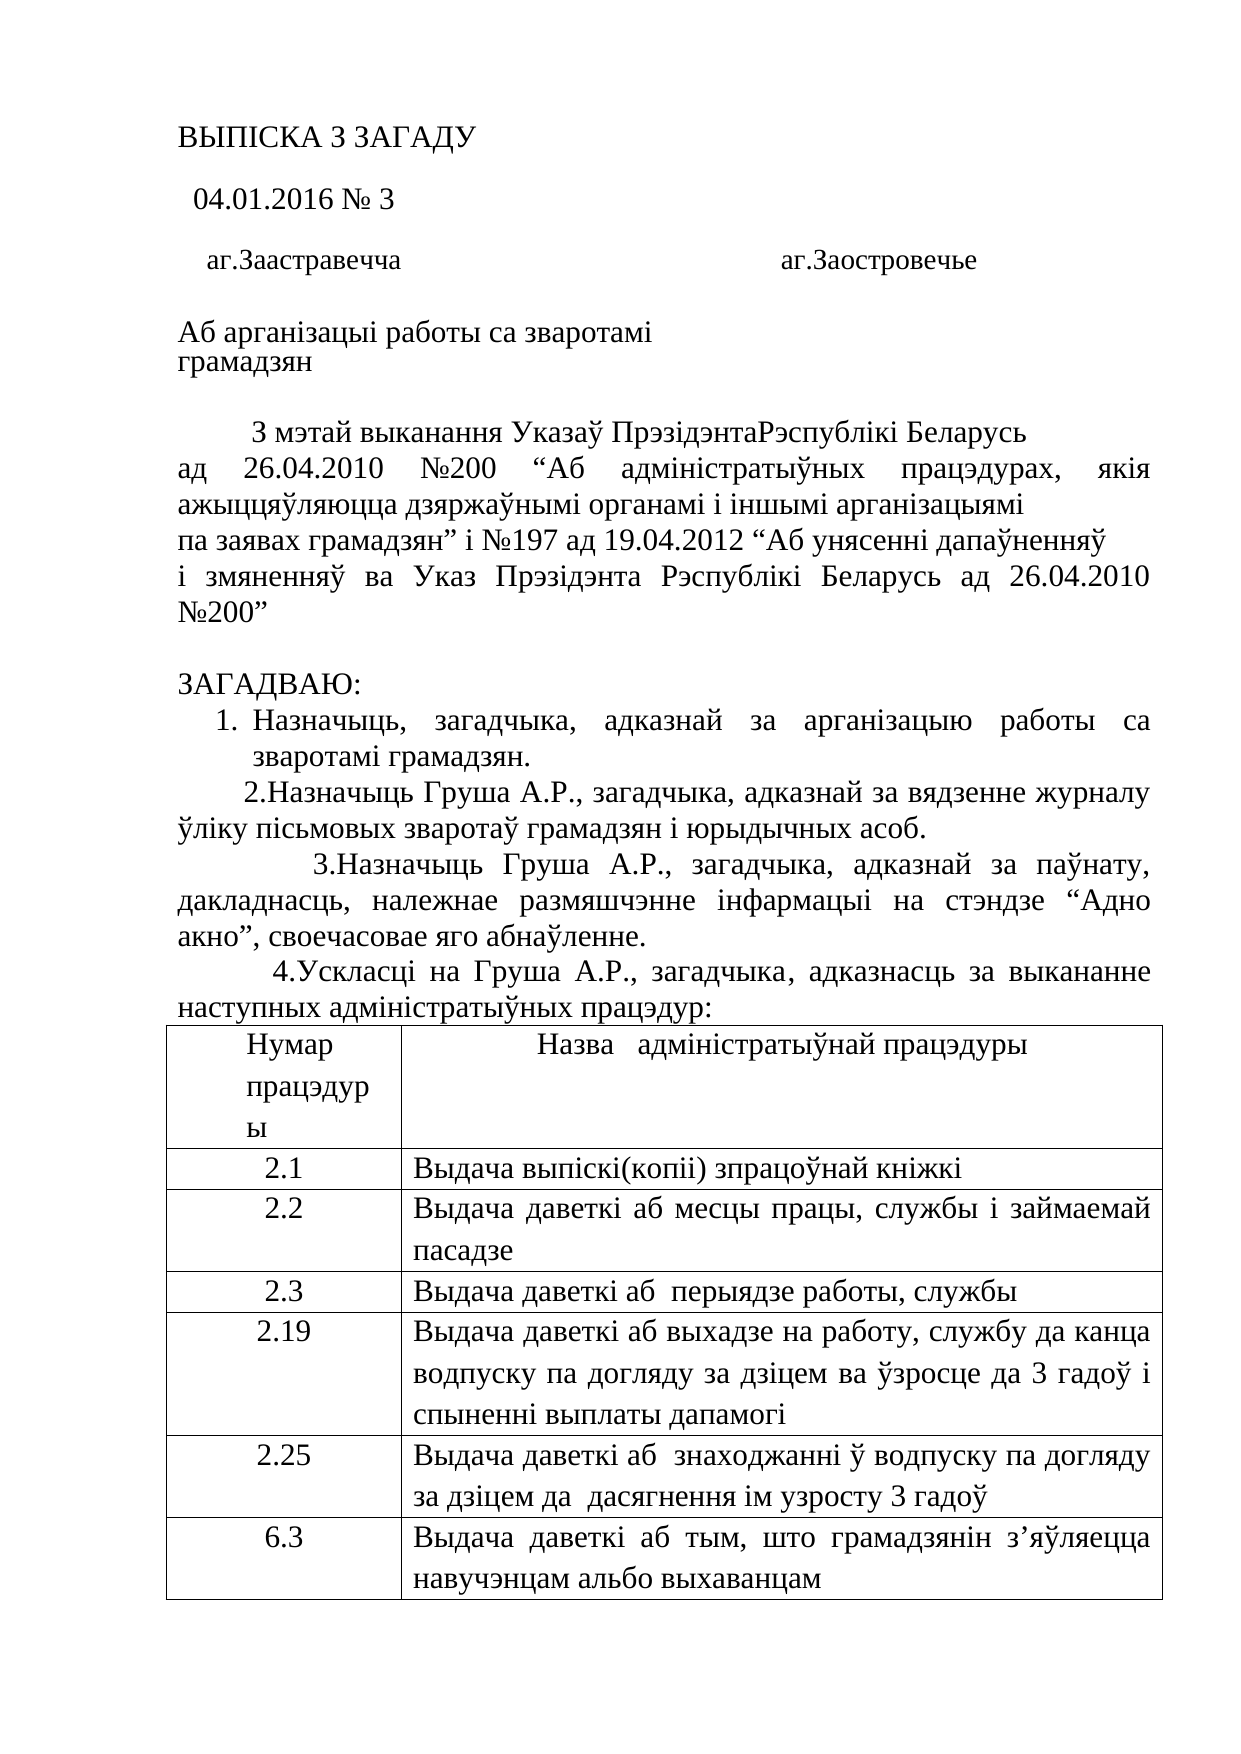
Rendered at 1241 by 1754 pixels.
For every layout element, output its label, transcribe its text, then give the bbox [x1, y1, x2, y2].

text аг.Заастравечча аг.Заостровечье [177, 242, 1152, 276]
table_cell Выдача даветкі аб знаходжанні ў водпуску па догляду за дзіцем да дасягнення ім узросту 3 гадоў [402, 1436, 1162, 1517]
text 4.Ускласці на Груша А.Р., загадчыка, адказнасць за выкананне наступных адміністратыўных працэдур: [177, 953, 1152, 1024]
text ад 26.04.2010 №200 “Аб адміністратыўных працэдурах, якія ажыццяўляюцца дзяржаўнымі органамі і іншымі арганізацыямі [177, 449, 1152, 521]
list Назначыць, загадчыка, адказнай за арганізацыю работы са зваротамі грамадзян. [215, 701, 1152, 773]
text 3.Назначыць Груша А.Р., загадчыка, адказнай за паўнату, дакладнасць, належнае размяшчэнне інфармацыі на стэндзе “Адно акно”, своечасовае яго абнаўленне. [177, 845, 1152, 953]
text 04.01.2016 № 3 [177, 180, 1152, 216]
text 2.Назначыць Груша А.Р., загадчыка, адказнай за вядзенне журналу ўліку пісьмовых зваротаў грамадзян і юрыдычных асоб. [177, 773, 1152, 845]
table_cell 2.1 [167, 1149, 401, 1189]
text Аб арганізацыі работы са зваротамі [177, 319, 1152, 348]
text грамадзян [177, 348, 1152, 378]
table_cell 6.3 [167, 1518, 401, 1599]
table_cell 2.19 [167, 1313, 401, 1435]
text і змяненняў ва Указ Прэзідэнта Рэспублікі Беларусь ад 26.04.2010 №200” [177, 557, 1152, 629]
text ВЫПІСКА З ЗАГАДУ [177, 118, 1152, 154]
table_cell 2.2 [167, 1190, 401, 1271]
table_header Назва адміністратыўнай працэдуры [402, 1026, 1162, 1148]
table_cell Выдача даветкі аб месцы працы, службы і займаемай пасадзе [402, 1190, 1162, 1271]
table_cell Выдача даветкі аб выхадзе на работу, службу да канца водпуску па догляду за дзіцем ва ўзросце да 3 гадоў і спыненні выплаты дапамогі [402, 1313, 1162, 1435]
table_cell 2.3 [167, 1272, 401, 1312]
table_cell Выдача даветкі аб перыядзе работы, службы [402, 1272, 1162, 1312]
table_cell Выдача даветкі аб тым, што грамадзянін з’яўляецца навучэнцам альбо выхаванцам [402, 1518, 1162, 1599]
text па заявах грамадзян” і №197 ад 19.04.2012 “Аб унясенні дапаўненняў [177, 521, 1152, 557]
table_header Нумар працэдуры [167, 1026, 401, 1148]
table_cell 2.25 [167, 1436, 401, 1517]
table_cell Выдача выпіскі(копіі) зпрацоўнай кніжкі [402, 1149, 1162, 1189]
text ЗАГАДВАЮ: [177, 665, 1152, 701]
text З мэтай выканання Указаў ПрэзідэнтаРэспублікі Беларусь [177, 414, 1152, 449]
